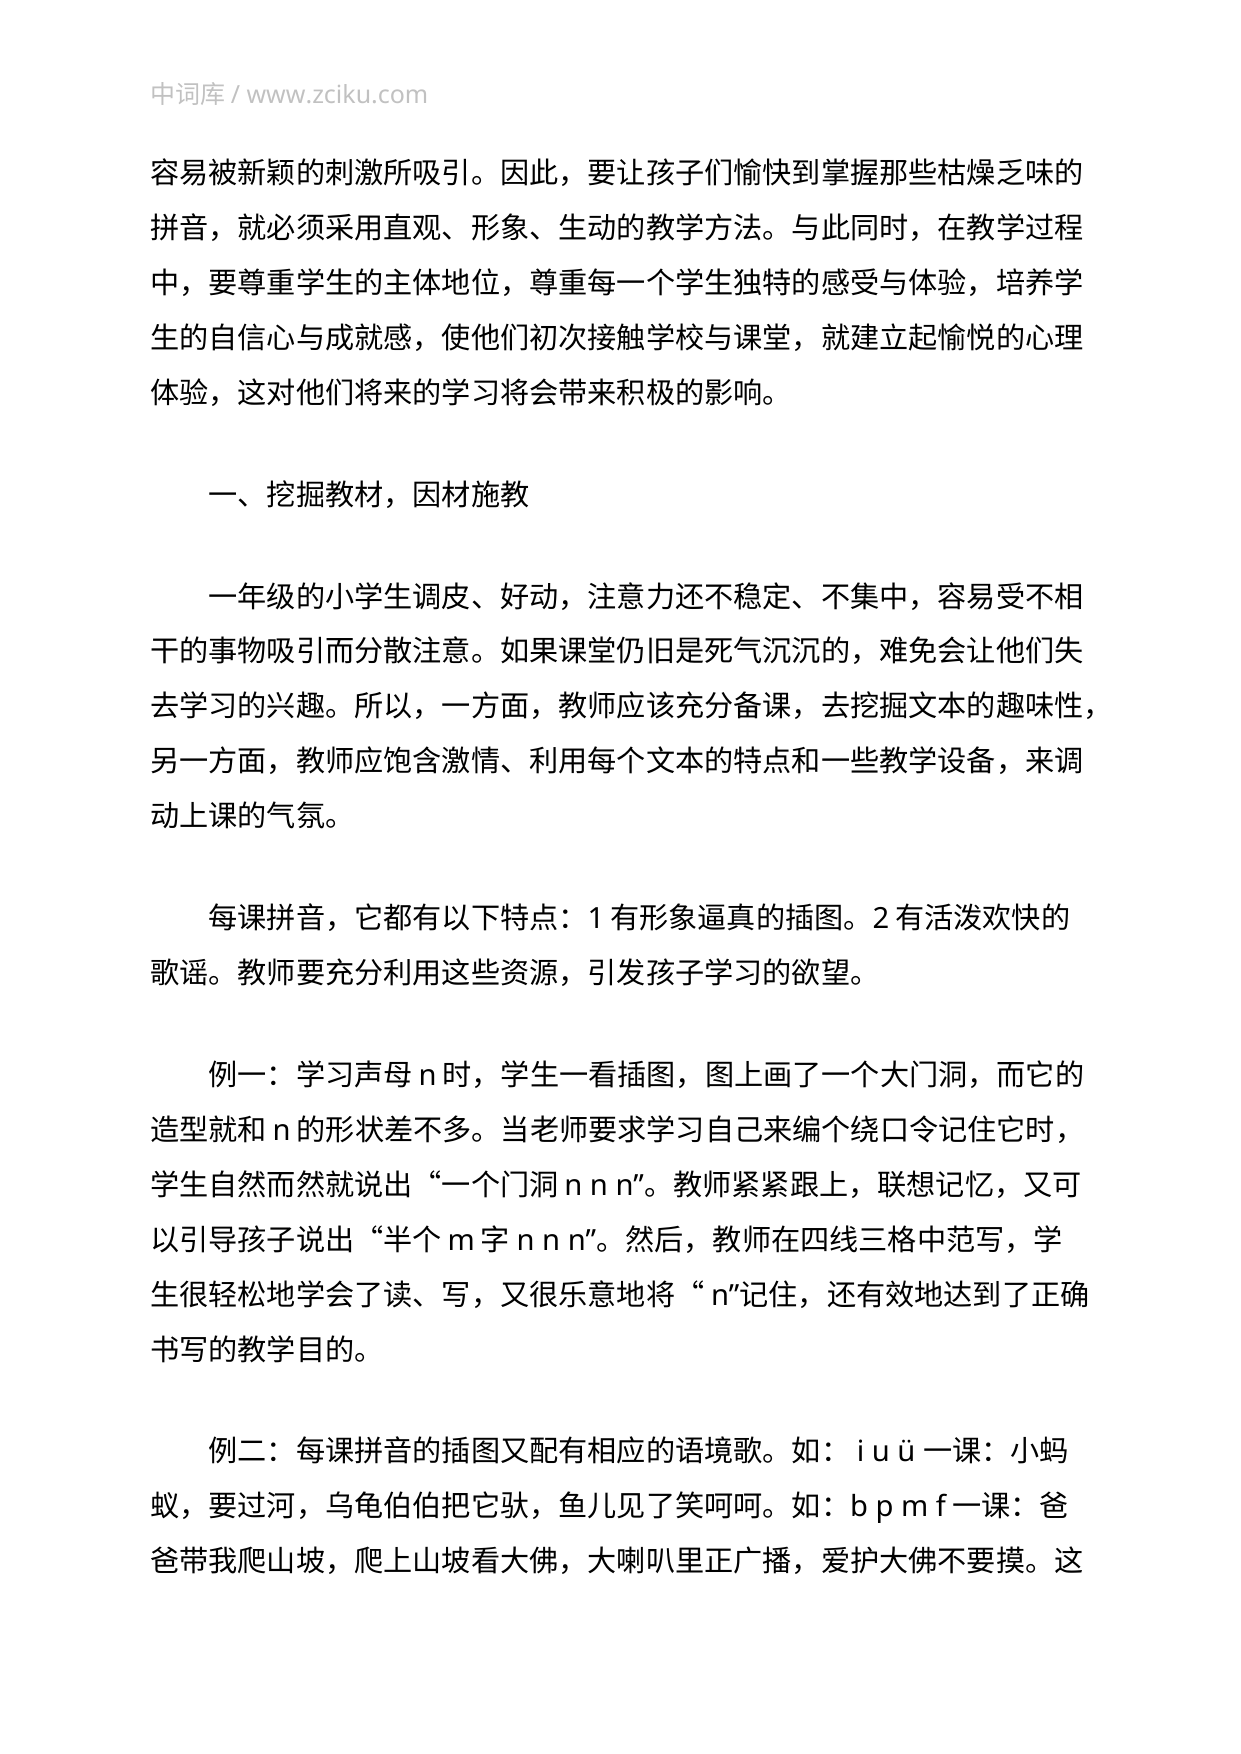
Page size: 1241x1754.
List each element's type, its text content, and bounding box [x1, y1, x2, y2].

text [150, 150, 1090, 412]
text 每课拼音，它都有以下特点：1有形象逼真的插图。2有活泼欢快的歌谣。教师要充分利用这些资源，引发孩子学习的欲望。 [150, 894, 1090, 992]
text 一年级的小学生调皮、好动，注意力还不稳定、不集中，容易受不相干的事物吸引而分散注意。如果课堂仍旧是死气沉沉的，难免会让他们失去学习的兴趣。所以，一方面，教师应该充分备课，去挖掘文本的趣味性，另一方面，教师应饱含激情、利用每个文本的特点和一些教学设备，来调动上课的气氛。 [150, 573, 1090, 835]
text 例一：学习声母n时，学生一看插图，图上画了一个大门洞，而它的造型就和n的形状差不多。当老师要求学习自己来编个绕口令记住它时，学生自然而然就说出“一个门洞n n n”。教师紧紧跟上，联想记忆，又可以引导孩子说出“半个m字 n n n”。然后，教师在四线三格中范写，学生很轻松地学会了读、写，又很乐意地将“ n”记住，还有效地达到了正确书写的教学目的。 [150, 1051, 1090, 1368]
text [150, 1428, 1090, 1580]
text 一、挖掘教材，因材施教 [150, 471, 1090, 514]
